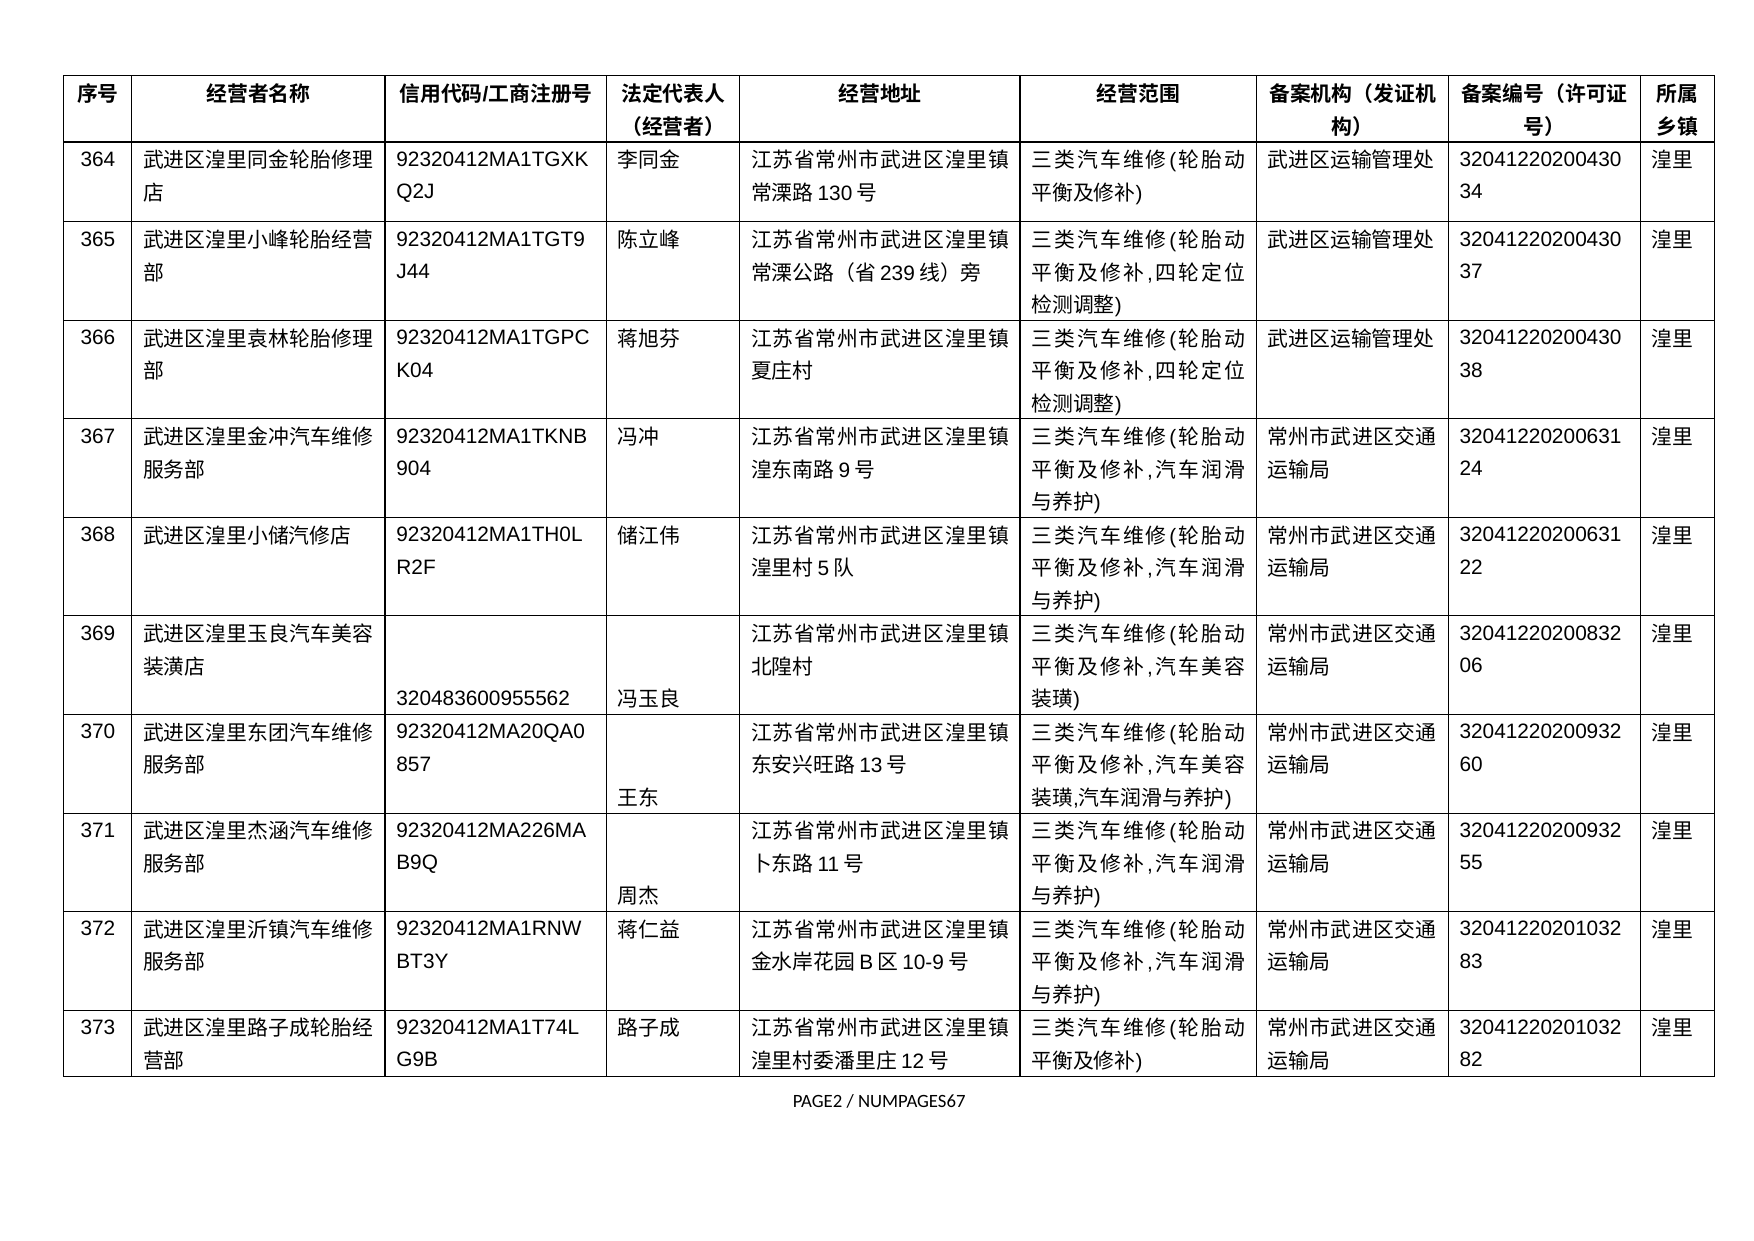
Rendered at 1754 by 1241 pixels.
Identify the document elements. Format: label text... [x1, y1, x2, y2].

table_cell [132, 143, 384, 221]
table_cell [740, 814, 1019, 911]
table_header 经营地址 [740, 76, 1019, 141]
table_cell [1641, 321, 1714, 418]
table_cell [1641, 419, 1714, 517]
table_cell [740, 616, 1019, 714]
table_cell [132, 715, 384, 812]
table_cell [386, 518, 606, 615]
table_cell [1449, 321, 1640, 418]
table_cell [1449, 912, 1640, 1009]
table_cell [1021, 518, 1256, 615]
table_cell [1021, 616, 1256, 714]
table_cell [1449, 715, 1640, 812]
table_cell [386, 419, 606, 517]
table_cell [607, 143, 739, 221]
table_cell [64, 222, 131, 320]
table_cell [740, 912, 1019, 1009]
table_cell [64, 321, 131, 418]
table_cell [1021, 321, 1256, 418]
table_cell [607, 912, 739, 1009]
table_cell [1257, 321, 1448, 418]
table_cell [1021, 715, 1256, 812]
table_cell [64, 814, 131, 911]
table_header 法定代表人（经营者） [607, 76, 739, 141]
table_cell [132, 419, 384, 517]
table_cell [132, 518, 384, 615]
table_header 序号 [64, 76, 131, 141]
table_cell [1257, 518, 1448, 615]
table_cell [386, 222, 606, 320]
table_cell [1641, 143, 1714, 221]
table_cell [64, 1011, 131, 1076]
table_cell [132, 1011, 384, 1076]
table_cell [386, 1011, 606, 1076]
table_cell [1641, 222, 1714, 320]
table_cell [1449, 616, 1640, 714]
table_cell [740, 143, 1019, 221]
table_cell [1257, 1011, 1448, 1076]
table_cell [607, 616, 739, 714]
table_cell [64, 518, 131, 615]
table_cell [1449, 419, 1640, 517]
table_header 信用代码/工商注册号 [386, 76, 606, 141]
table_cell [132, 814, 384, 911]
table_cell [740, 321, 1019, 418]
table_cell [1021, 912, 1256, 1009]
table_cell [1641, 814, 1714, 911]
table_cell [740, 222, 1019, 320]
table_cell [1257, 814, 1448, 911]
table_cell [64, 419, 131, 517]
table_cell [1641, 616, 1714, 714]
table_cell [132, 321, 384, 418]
table_header 所属乡镇 [1641, 76, 1714, 141]
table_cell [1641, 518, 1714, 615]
table_header 经营者名称 [132, 76, 384, 141]
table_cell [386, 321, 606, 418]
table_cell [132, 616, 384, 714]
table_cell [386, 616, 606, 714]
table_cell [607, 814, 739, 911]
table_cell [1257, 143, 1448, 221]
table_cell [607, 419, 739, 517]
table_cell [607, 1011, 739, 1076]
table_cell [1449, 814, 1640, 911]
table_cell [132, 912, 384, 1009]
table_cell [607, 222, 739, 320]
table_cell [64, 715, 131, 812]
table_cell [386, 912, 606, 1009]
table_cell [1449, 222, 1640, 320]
table_header 备案编号（许可证号） [1449, 76, 1640, 141]
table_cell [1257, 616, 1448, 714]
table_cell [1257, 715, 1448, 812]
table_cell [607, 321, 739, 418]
table_header 备案机构（发证机构） [1257, 76, 1448, 141]
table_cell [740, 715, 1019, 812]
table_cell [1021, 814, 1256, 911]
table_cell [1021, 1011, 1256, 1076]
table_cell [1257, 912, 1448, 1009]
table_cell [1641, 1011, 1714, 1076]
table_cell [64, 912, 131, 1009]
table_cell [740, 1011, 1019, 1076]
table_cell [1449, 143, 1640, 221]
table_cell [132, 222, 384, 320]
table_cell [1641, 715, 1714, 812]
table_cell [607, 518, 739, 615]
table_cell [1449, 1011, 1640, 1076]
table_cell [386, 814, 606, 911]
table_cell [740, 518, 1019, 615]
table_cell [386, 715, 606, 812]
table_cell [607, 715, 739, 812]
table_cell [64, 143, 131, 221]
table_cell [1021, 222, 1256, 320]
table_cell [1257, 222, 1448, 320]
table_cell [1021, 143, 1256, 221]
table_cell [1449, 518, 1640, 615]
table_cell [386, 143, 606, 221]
table_header 经营范围 [1021, 76, 1256, 141]
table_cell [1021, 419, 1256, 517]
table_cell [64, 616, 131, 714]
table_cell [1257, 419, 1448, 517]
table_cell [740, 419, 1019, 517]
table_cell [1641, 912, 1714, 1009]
